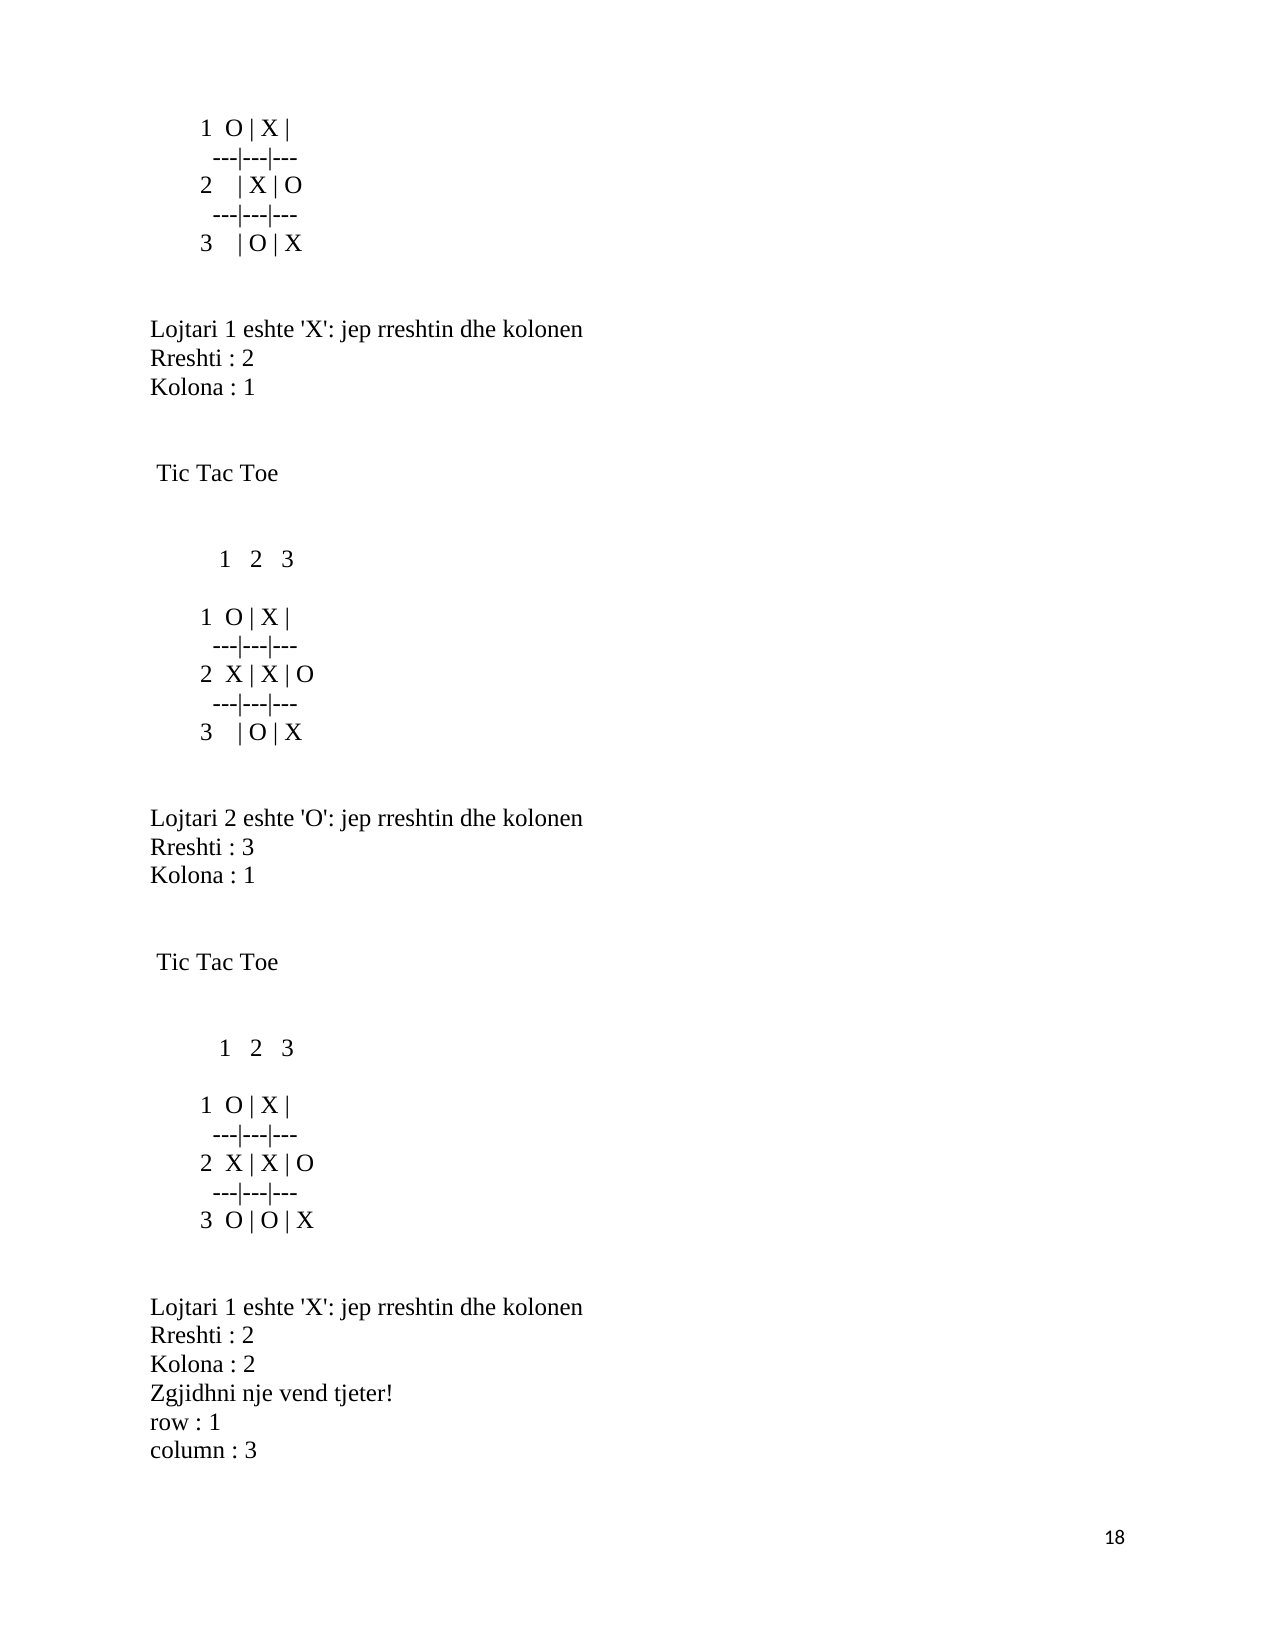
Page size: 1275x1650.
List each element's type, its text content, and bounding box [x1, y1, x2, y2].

text Kolona : 1 [150, 861, 1125, 889]
text ---|---|--- [150, 1177, 1125, 1206]
text 2 X | X | O [150, 659, 1125, 688]
text Kolona : 2 [150, 1349, 1125, 1378]
text ---|---|--- [150, 631, 1125, 659]
text Zgjidhni nje vend tjeter! [150, 1378, 1125, 1407]
text Lojtari 1 eshte 'X': jep rreshtin dhe kolonen [150, 314, 1125, 343]
text Tic Tac Toe [150, 458, 1125, 487]
text Rreshti : 3 [150, 832, 1125, 861]
text 3 O | O | X [150, 1206, 1125, 1234]
text column : 3 [150, 1436, 1125, 1464]
text 2 | X | O [150, 171, 1125, 199]
text Kolona : 1 [150, 372, 1125, 401]
text 1 2 3 [150, 1033, 1125, 1062]
text Rreshti : 2 [150, 1321, 1125, 1349]
text ---|---|--- [150, 688, 1125, 717]
text Rreshti : 2 [150, 343, 1125, 372]
text 1 O | X | [150, 113, 1125, 142]
text Lojtari 1 eshte 'X': jep rreshtin dhe kolonen [150, 1292, 1125, 1321]
text 2 X | X | O [150, 1148, 1125, 1177]
text 3 | O | X [150, 228, 1125, 257]
text ---|---|--- [150, 142, 1125, 171]
text 3 | O | X [150, 717, 1125, 746]
text Lojtari 2 eshte 'O': jep rreshtin dhe kolonen [150, 803, 1125, 832]
text 1 O | X | [150, 1091, 1125, 1119]
text 1 2 3 [150, 544, 1125, 573]
text ---|---|--- [150, 1119, 1125, 1148]
text 1 O | X | [150, 602, 1125, 631]
text Tic Tac Toe [150, 947, 1125, 976]
text row : 1 [150, 1407, 1125, 1436]
text ---|---|--- [150, 199, 1125, 228]
